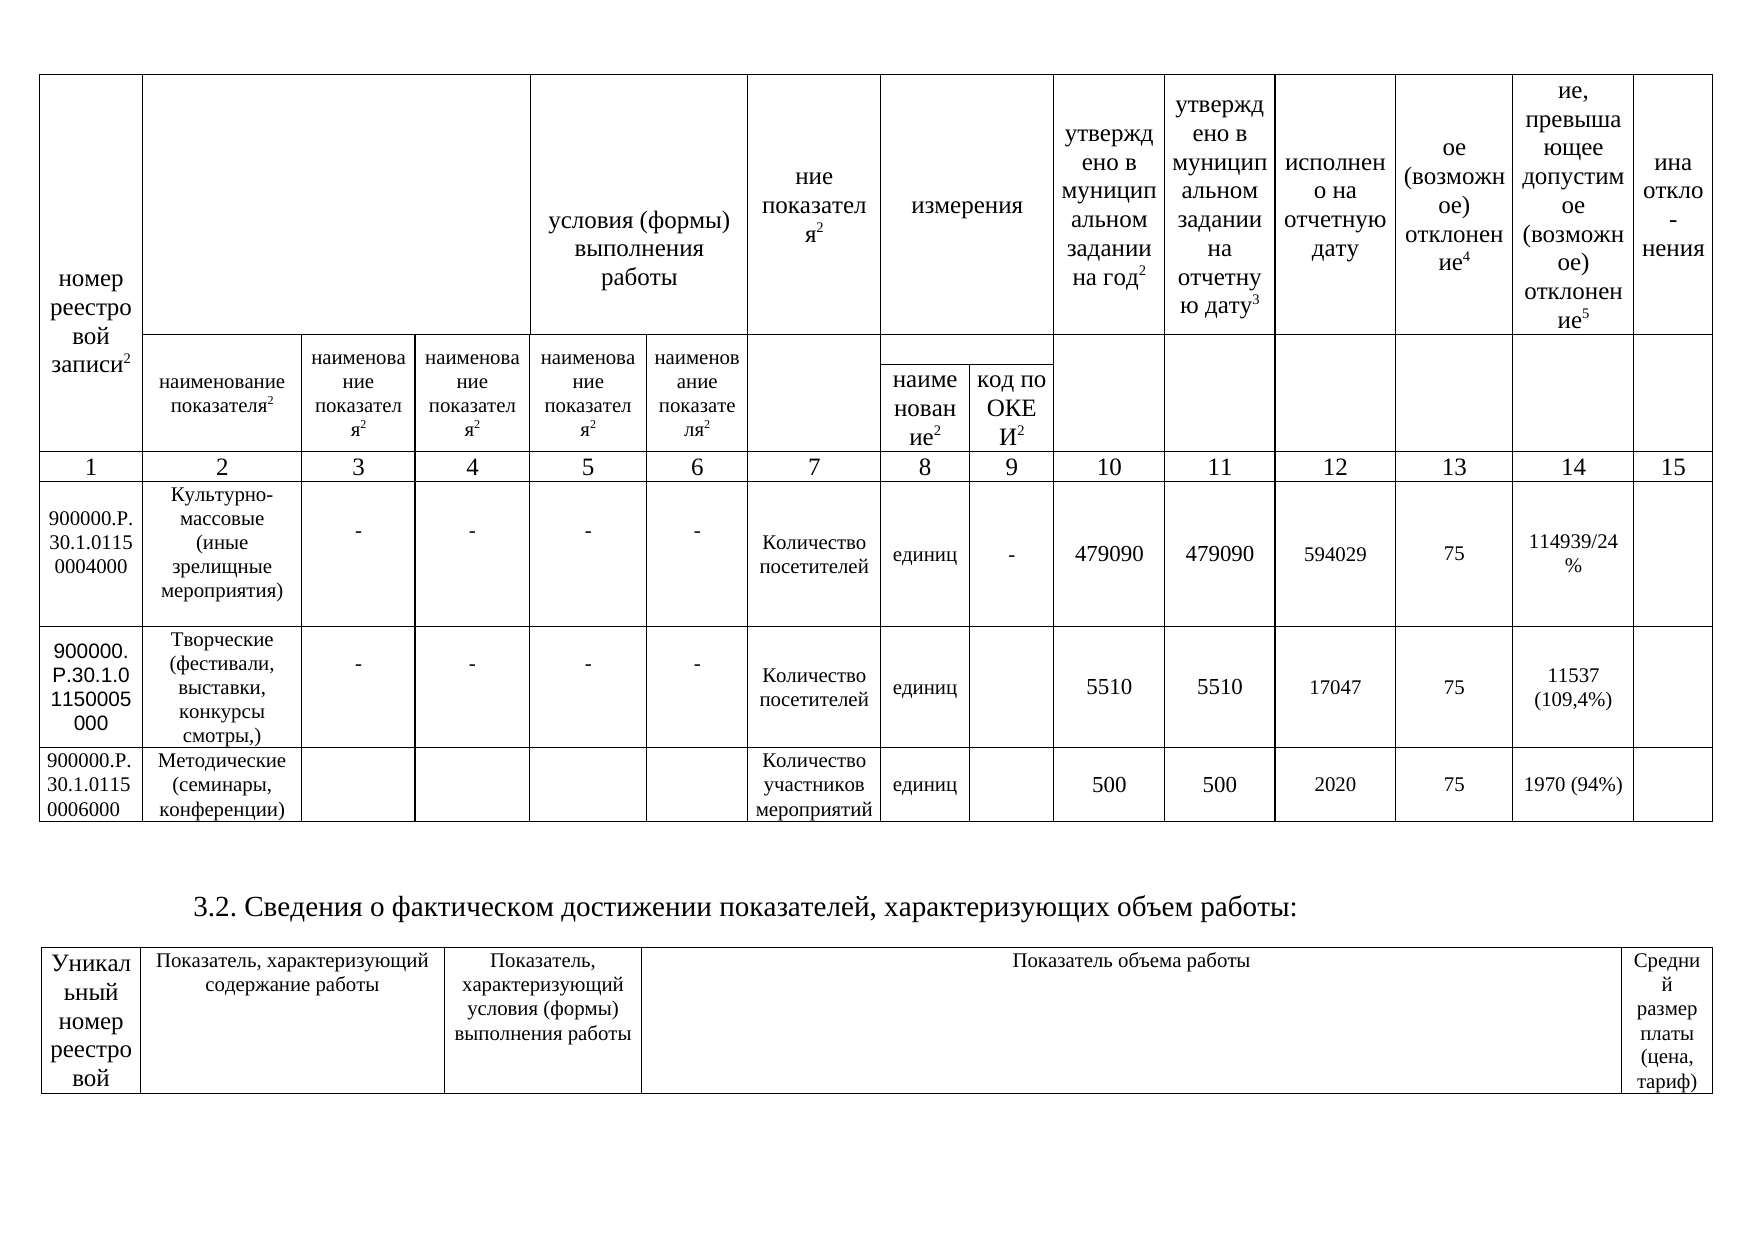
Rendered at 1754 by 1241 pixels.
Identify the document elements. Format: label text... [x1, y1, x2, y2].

table_cell [1396, 335, 1512, 451]
table_cell единиц [881, 627, 969, 747]
table_cell 2 [143, 452, 301, 481]
table_cell 11537 (109,4%) [1513, 627, 1633, 747]
table_cell 14 [1513, 452, 1633, 481]
table_cell [1634, 335, 1712, 451]
table_cell [416, 748, 529, 821]
table_cell 6 [647, 452, 747, 481]
table_cell наименование показателя2 [143, 335, 301, 451]
table_cell единица измерения [881, 75, 1053, 334]
table_cell 7 [748, 452, 880, 481]
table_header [141, 948, 444, 1093]
table_cell 594029 [1276, 482, 1395, 626]
table_cell [1634, 482, 1712, 626]
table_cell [1513, 75, 1633, 334]
table_cell [1634, 748, 1712, 821]
table_cell - [302, 482, 414, 626]
table_cell - [530, 627, 646, 747]
table_cell 17047 [1276, 627, 1395, 747]
table_cell 1 [40, 452, 142, 481]
table_cell - [970, 482, 1053, 626]
table_cell наименование показателя2 [647, 335, 747, 451]
table_cell 11 [1165, 452, 1274, 481]
table_cell [1276, 335, 1395, 451]
table_cell [1513, 335, 1633, 451]
table_cell - [302, 627, 414, 747]
table_cell единиц [881, 482, 969, 626]
table_header Средний размер платы (цена, тариф) [1622, 948, 1712, 1093]
table_cell Количество посетителей [748, 627, 880, 747]
table_cell [970, 627, 1053, 747]
table_cell 12 [1276, 452, 1395, 481]
table_cell 5 [530, 452, 646, 481]
table_cell наименование2 [881, 365, 969, 451]
table_cell утверждено в муниципальном задании на год2 [1054, 75, 1164, 334]
table_cell 8 [881, 452, 969, 481]
table_cell Культурно-массовые (иные зрелищные мероприятия) [143, 482, 301, 626]
table_cell Количество посетителей [748, 482, 880, 626]
table_cell 4 [416, 452, 529, 481]
table_cell - [416, 482, 529, 626]
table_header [445, 948, 641, 1093]
table_cell 10 [1054, 452, 1164, 481]
table_cell причина откло-нения [1634, 75, 1712, 334]
table_cell 479090 [1054, 482, 1164, 626]
table_cell 75 [1396, 482, 1512, 626]
table_cell 15 [1634, 452, 1712, 481]
table_cell 900000.Р.30.1.01150004000 [40, 482, 142, 626]
table_cell - [416, 627, 529, 747]
table_cell [647, 748, 747, 821]
table_cell 2020 [1276, 748, 1395, 821]
table_cell - [647, 482, 747, 626]
table_cell 75 [1396, 627, 1512, 747]
table_cell 1970 (94%) [1513, 748, 1633, 821]
table_cell 500 [1054, 748, 1164, 821]
table_header Показатель объема работы [642, 948, 1621, 1093]
table_cell [748, 335, 880, 451]
table_cell 5510 [1054, 627, 1164, 747]
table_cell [748, 75, 880, 334]
table_cell код по ОКЕИ2 [970, 365, 1053, 451]
table_cell 900000.Р.30.1.01150006000 [40, 748, 142, 821]
table_cell единиц [881, 748, 969, 821]
table_cell [1054, 335, 1164, 451]
table_cell 900000.Р.30.1.01150005000 [40, 627, 142, 747]
table_cell наименование показателя2 [302, 335, 414, 451]
table_cell [1165, 335, 1274, 451]
table_cell наименование показателя2 [530, 335, 646, 451]
table_cell Творческие (фестивали, выставки, конкурсы смотры,) [143, 627, 301, 747]
table_cell [1634, 627, 1712, 747]
table_cell [302, 748, 414, 821]
table_cell [970, 748, 1053, 821]
table_cell 9 [970, 452, 1053, 481]
table_cell исполнено на отчетную дату [1276, 75, 1395, 334]
table_cell 479090 [1165, 482, 1274, 626]
table_cell Методические (семинары, конференции) [143, 748, 301, 821]
table_cell - [647, 627, 747, 747]
table_cell - [530, 482, 646, 626]
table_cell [1396, 75, 1512, 334]
table_cell 13 [1396, 452, 1512, 481]
table_cell 3 [302, 452, 414, 481]
table_cell Количество участников мероприятий [748, 748, 880, 821]
table_cell 5510 [1165, 627, 1274, 747]
table_cell 500 [1165, 748, 1274, 821]
table_cell [530, 748, 646, 821]
table_cell 114939/24% [1513, 482, 1633, 626]
table_cell утверждено в муниципальном задании на отчетную дату3 [1165, 75, 1274, 334]
table_cell наименование показателя2 [416, 335, 529, 451]
table_cell 75 [1396, 748, 1512, 821]
text 3.2. Сведения о фактическом достижении показателей, характеризующих объем работы: [118, 889, 1636, 922]
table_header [42, 948, 140, 1093]
table_cell [881, 335, 1053, 363]
